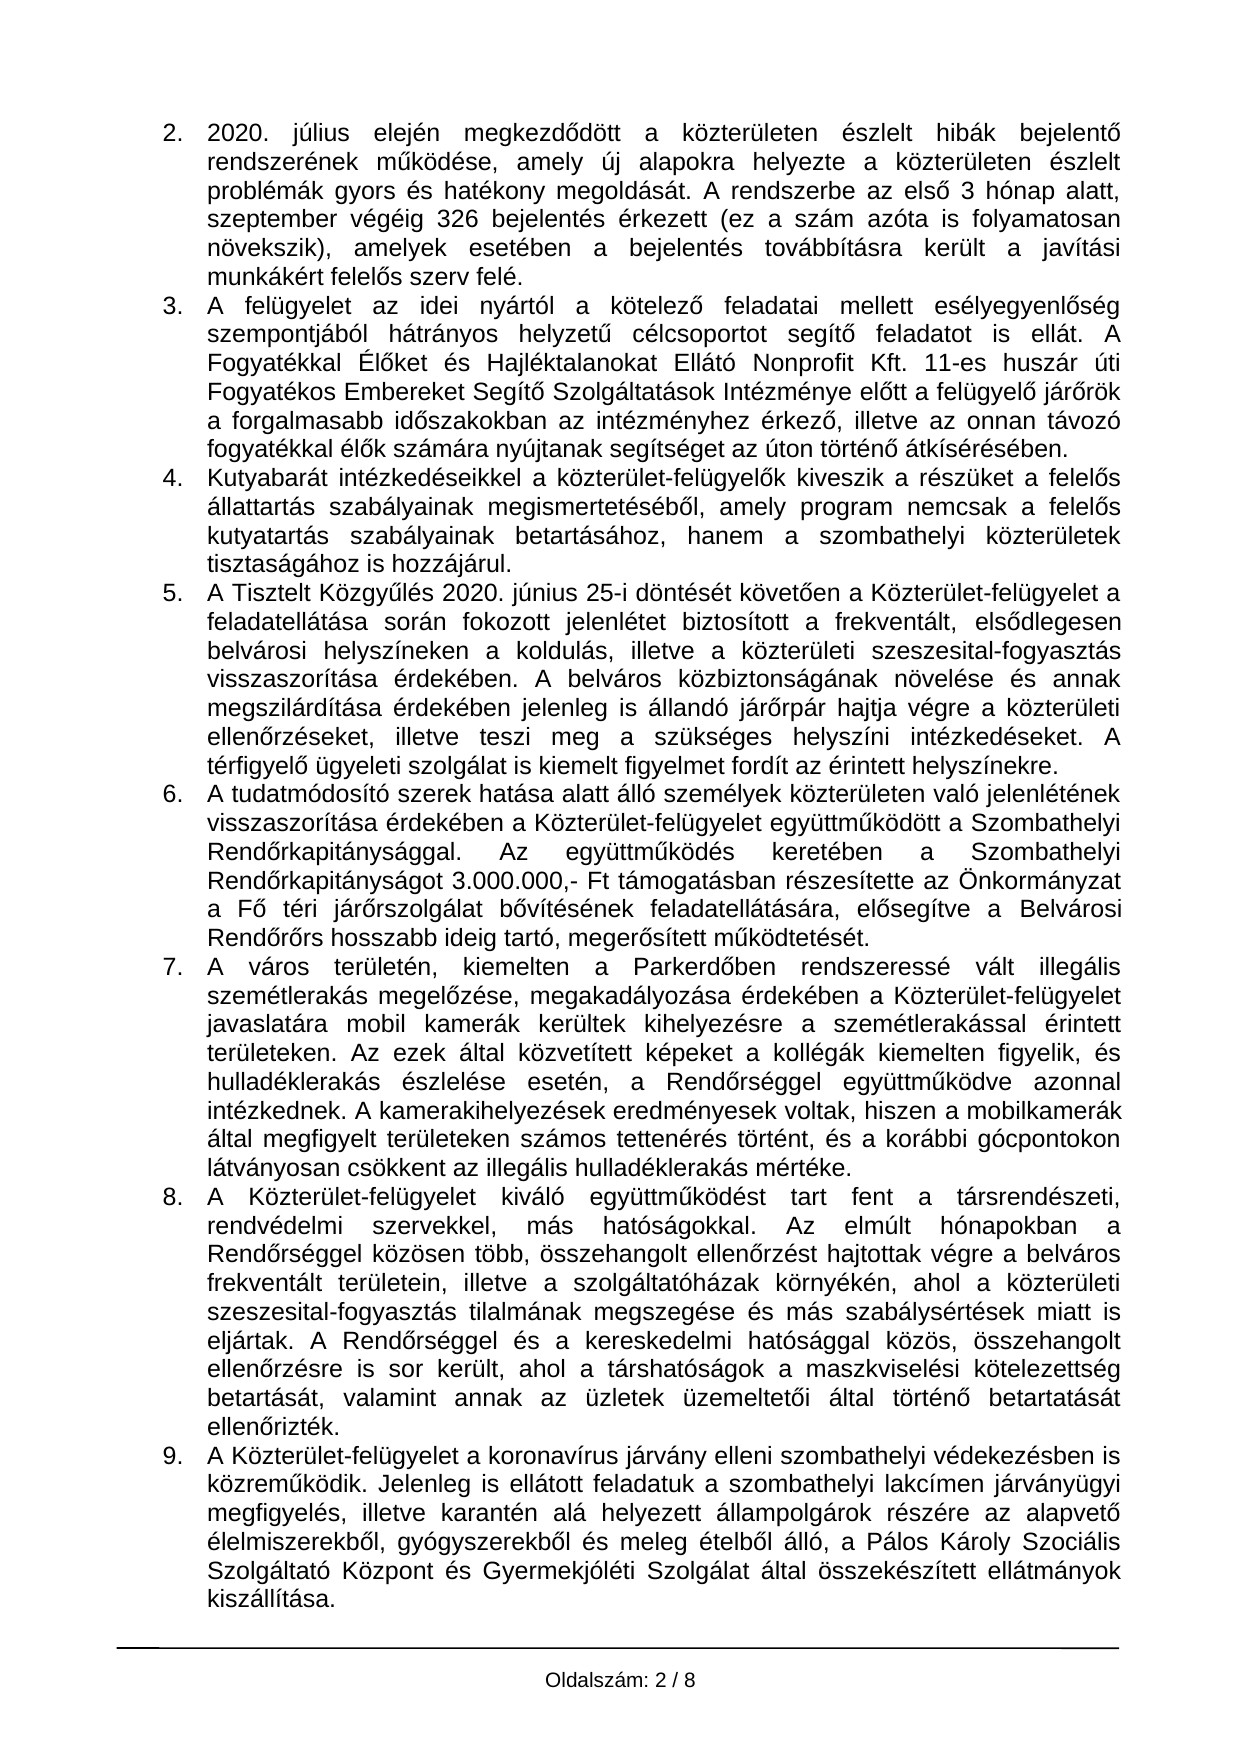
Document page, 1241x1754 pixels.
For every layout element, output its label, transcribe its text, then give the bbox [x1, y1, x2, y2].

list A tudatmódosító szerek hatása alatt álló személyek közterületen való jelenlétének visszaszorítása érdekében a Közterület-felügyelet együttműködött a Szombathelyi Rendőrkapitánysággal. Az együttműködés keretében a Szombathelyi Rendőrkapitányságot 3.000.000,- Ft támogatásban részesítette az Önkormányzat a Fő téri járőrszolgálat bővítésének feladatellátására, elősegítve a Belvárosi Rendőrőrs hosszabb ideig tartó, megerősített működtetését. [162, 779, 1122, 952]
list 2020. július elején megkezdődött a közterületen észlelt hibák bejelentő rendszerének működése, amely új alapokra helyezte a közterületen észlelt problémák gyors és hatékony megoldását. A rendszerbe az első 3 hónap alatt, szeptember végéig 326 bejelentés érkezett (ez a szám azóta is folyamatosan növekszik), amelyek esetében a bejelentés továbbításra került a javítási munkákért felelős szerv felé. [162, 118, 1122, 291]
list A Közterület-felügyelet kiváló együttműködést tart fent a társrendészeti, rendvédelmi szervekkel, más hatóságokkal. Az elmúlt hónapokban a Rendőrséggel közösen több, összehangolt ellenőrzést hajtottak végre a belváros frekventált területein, illetve a szolgáltatóházak környékén, ahol a közterületi szeszesital-fogyasztás tilalmának megszegése és más szabálysértések miatt is eljártak. A Rendőrséggel és a kereskedelmi hatósággal közös, összehangolt ellenőrzésre is sor került, ahol a társhatóságok a maszkviselési kötelezettség betartását, valamint annak az üzletek üzemeltetői által történő betartatását ellenőrizték. [162, 1182, 1122, 1441]
list A Tisztelt Közgyűlés 2020. június 25-i döntését követően a Közterület-felügyelet a feladatellátása során fokozott jelenlétet biztosított a frekventált, elsődlegesen belvárosi helyszíneken a koldulás, illetve a közterületi szeszesital-fogyasztás visszaszorítása érdekében. A belváros közbiztonságának növelése és annak megszilárdítása érdekében jelenleg is állandó járőrpár hajtja végre a közterületi ellenőrzéseket, illetve teszi meg a szükséges helyszíni intézkedéseket. A térfigyelő ügyeleti szolgálat is kiemelt figyelmet fordít az érintett helyszínekre. [162, 578, 1122, 779]
list A felügyelet az idei nyártól a kötelező feladatai mellett esélyegyenlőség szempontjából hátrányos helyzetű célcsoportot segítő feladatot is ellát. A Fogyatékkal Élőket és Hajléktalanokat Ellátó Nonprofit Kft. 11-es huszár úti Fogyatékos Embereket Segítő Szolgáltatások Intézménye előtt a felügyelő járőrök a forgalmasabb időszakokban az intézményhez érkező, illetve az onnan távozó fogyatékkal élők számára nyújtanak segítséget az úton történő átkísérésében. [162, 291, 1122, 463]
list A város területén, kiemelten a Parkerdőben rendszeressé vált illegális szemétlerakás megelőzése, megakadályozása érdekében a Közterület-felügyelet javaslatára mobil kamerák kerültek kihelyezésre a szemétlerakással érintett területeken. Az ezek által közvetített képeket a kollégák kiemelten figyelik, és hulladéklerakás észlelése esetén, a Rendőrséggel együttműködve azonnal intézkednek. A kamerakihelyezések eredményesek voltak, hiszen a mobilkamerák által megfigyelt területeken számos tettenérés történt, és a korábbi gócpontokon látványosan csökkent az illegális hulladéklerakás mértéke. [162, 952, 1122, 1182]
list Kutyabarát intézkedéseikkel a közterület-felügyelők kiveszik a részüket a felelős állattartás szabályainak megismertetéséből, amely program nemcsak a felelős kutyatartás szabályainak betartásához, hanem a szombathelyi közterületek tisztaságához is hozzájárul. [162, 463, 1122, 578]
list A Közterület-felügyelet a koronavírus járvány elleni szombathelyi védekezésben is közreműködik. Jelenleg is ellátott feladatuk a szombathelyi lakcímen járványügyi megfigyelés, illetve karantén alá helyezett állampolgárok részére az alapvető élelmiszerekből, gyógyszerekből és meleg ételből álló, a Pálos Károly Szociális Szolgáltató Központ és Gyermekjóléti Szolgálat által összekészített ellátmányok kiszállítása. [162, 1441, 1122, 1613]
